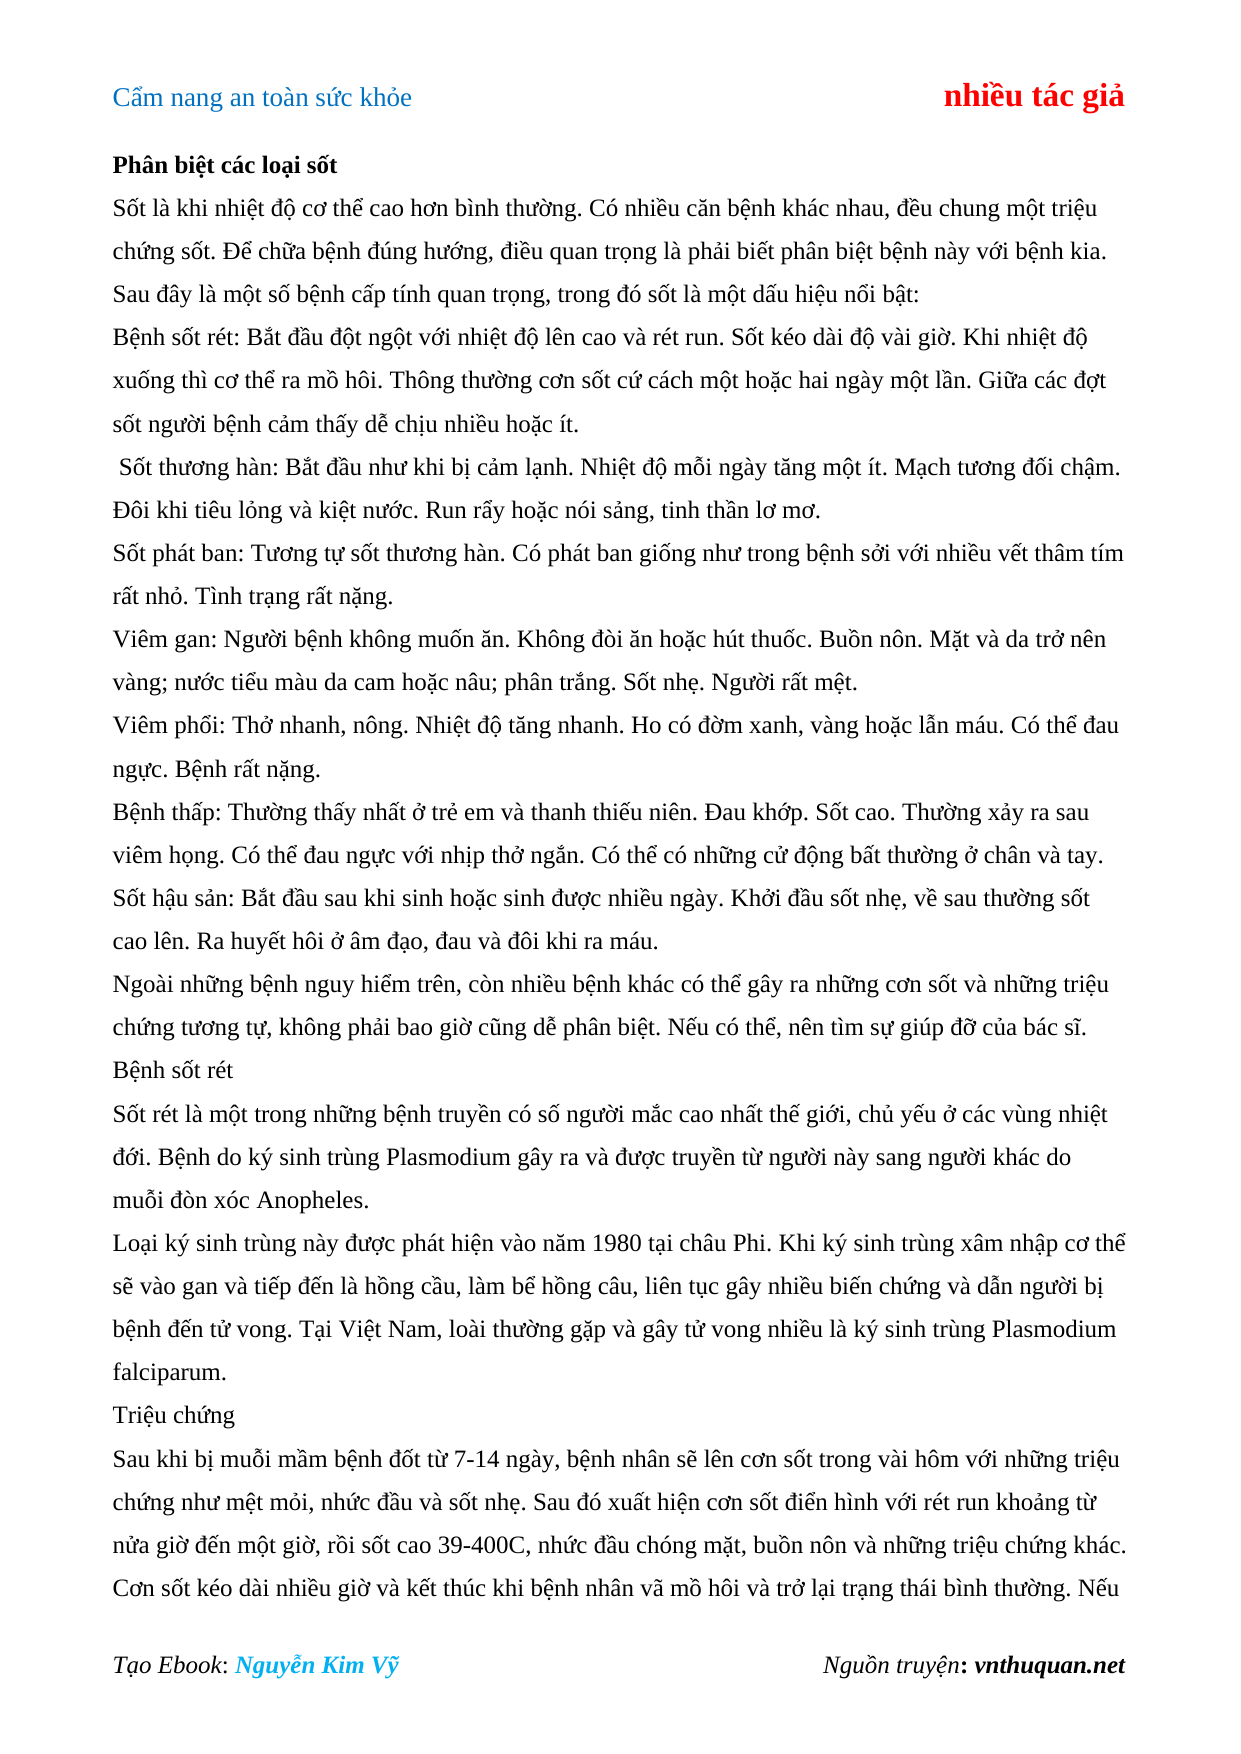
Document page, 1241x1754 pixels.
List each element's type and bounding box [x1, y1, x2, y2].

text [112, 150, 1128, 1602]
